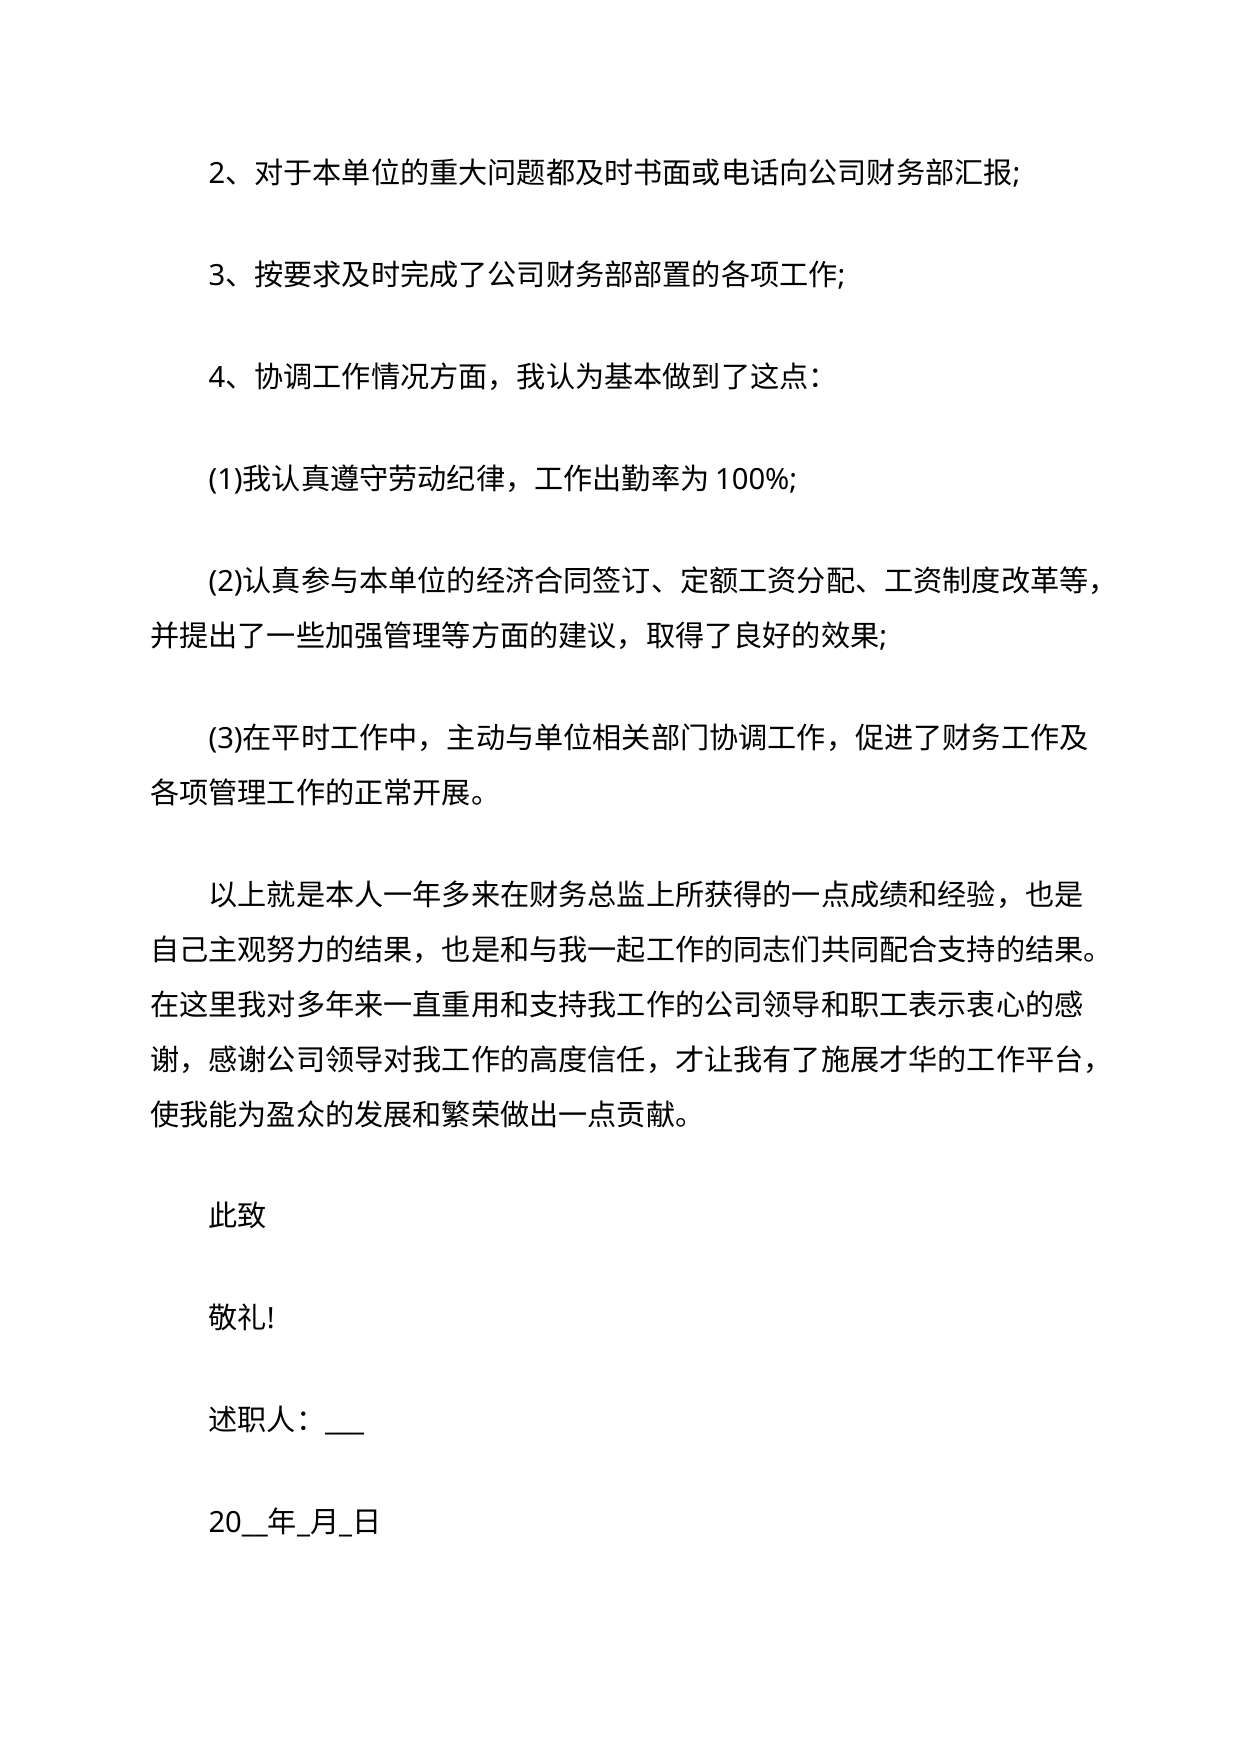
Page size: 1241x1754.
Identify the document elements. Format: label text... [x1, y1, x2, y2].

text 以上就是本人一年多来在财务总监上所获得的一点成绩和经验，也是自己主观努力的结果，也是和与我一起工作的同志们共同配合支持的结果。在这里我对多年来一直重用和支持我工作的公司领导和职工表示衷心的感谢，感谢公司领导对我工作的高度信任，才让我有了施展才华的工作平台，使我能为盈众的发展和繁荣做出一点贡献。 [150, 872, 1090, 1133]
text (1)我认真遵守劳动纪律，工作出勤率为100%; [150, 456, 1090, 498]
text (3)在平时工作中，主动与单位相关部门协调工作，促进了财务工作及各项管理工作的正常开展。 [150, 715, 1090, 812]
text 敬礼! [150, 1295, 1090, 1337]
text 4、协调工作情况方面，我认为基本做到了这点： [150, 354, 1090, 396]
text 2、对于本单位的重大问题都及时书面或电话向公司财务部汇报; [150, 150, 1090, 192]
text 20__年_月_日 [150, 1499, 1090, 1541]
text 3、按要求及时完成了公司财务部部置的各项工作; [150, 252, 1090, 294]
text 述职人：___ [150, 1397, 1090, 1439]
text 此致 [150, 1193, 1090, 1235]
text (2)认真参与本单位的经济合同签订、定额工资分配、工资制度改革等，并提出了一些加强管理等方面的建议，取得了良好的效果; [150, 558, 1090, 655]
